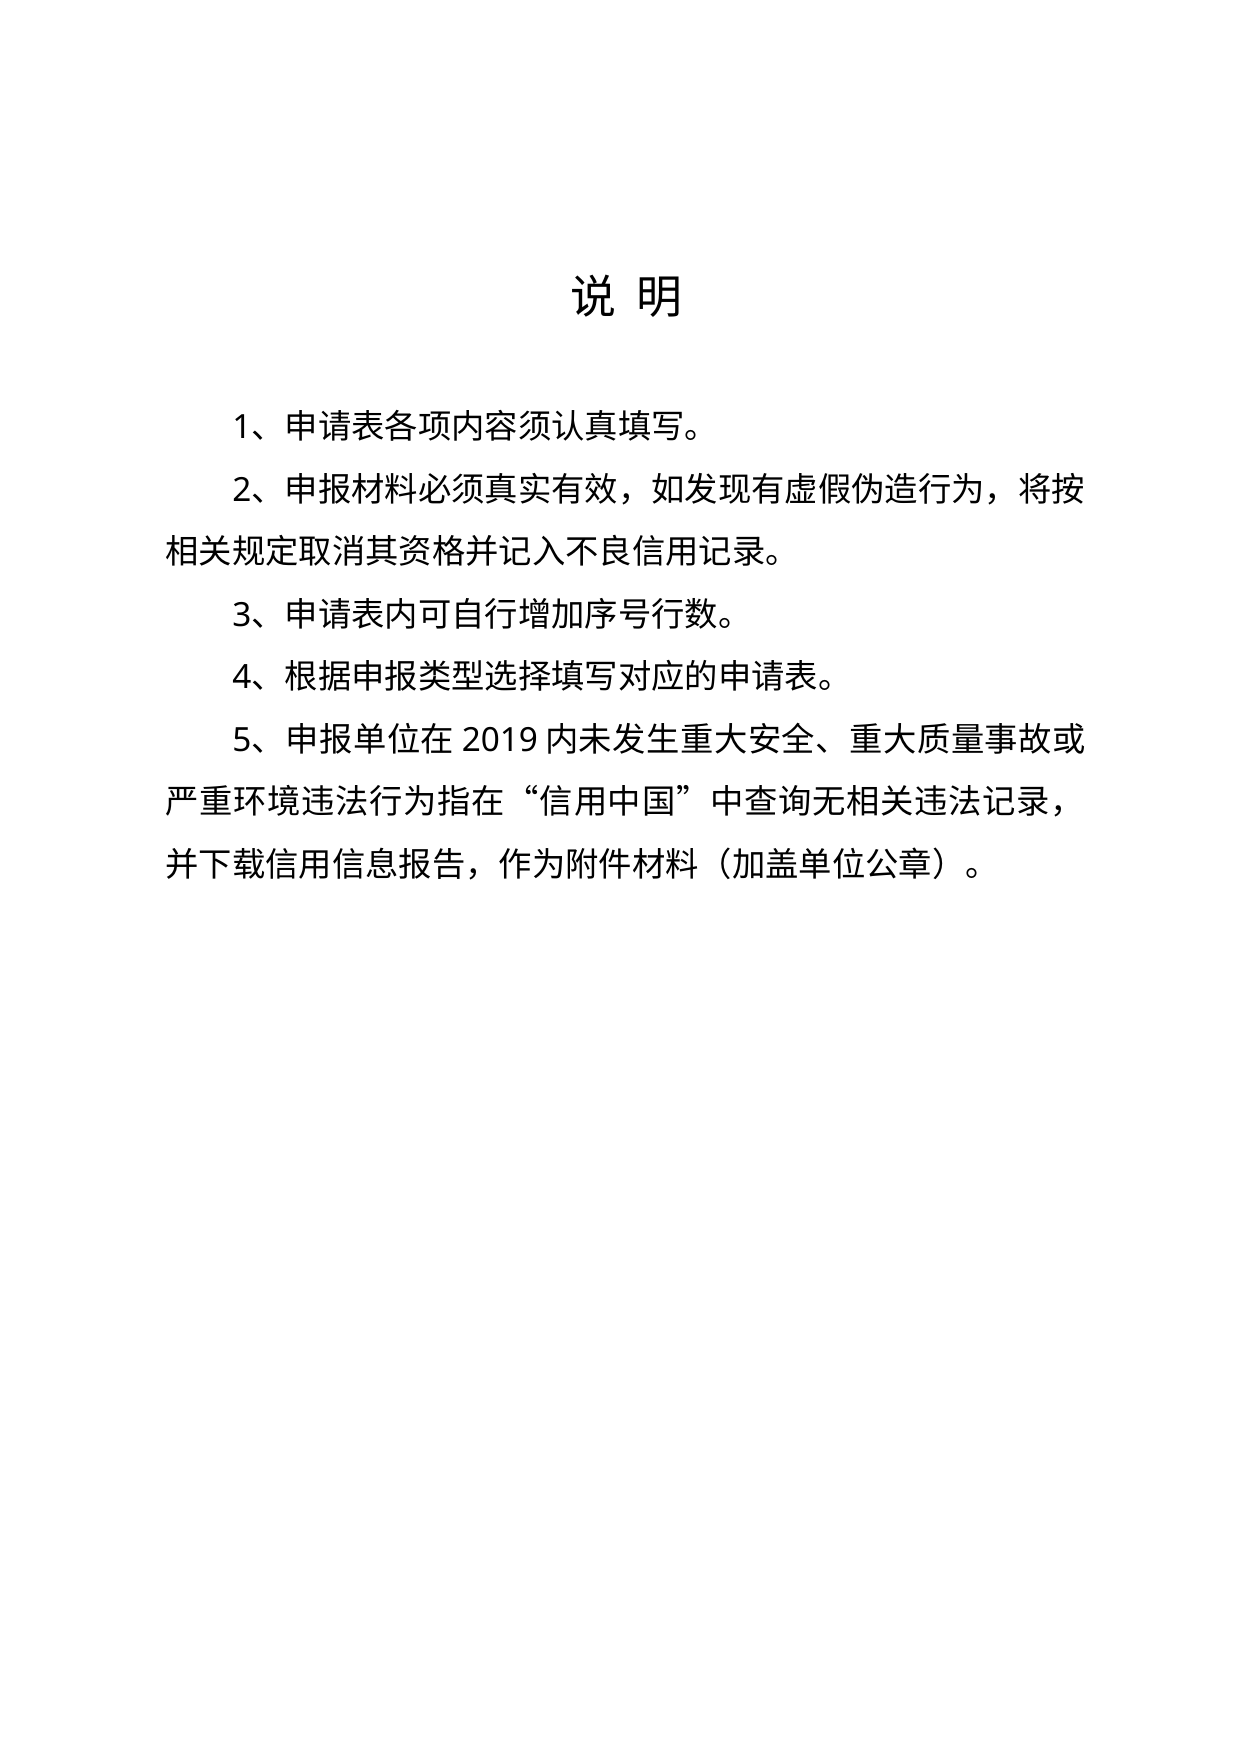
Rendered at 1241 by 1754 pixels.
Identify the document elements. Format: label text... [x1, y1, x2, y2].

text 3、申请表内可自行增加序号行数。 [165, 576, 1087, 639]
text 2、申报材料必须真实有效，如发现有虚假伪造行为，将按相关规定取消其资格并记入不良信用记录。 [165, 451, 1087, 576]
text 4、根据申报类型选择填写对应的申请表。 [165, 639, 1087, 701]
text 说 明 [165, 264, 1087, 326]
text 5、申报单位在2019内未发生重大安全、重大质量事故或严重环境违法行为指在“信用中国”中查询无相关违法记录，并下载信用信息报告，作为附件材料（加盖单位公章）。 [165, 701, 1087, 889]
text 1、申请表各项内容须认真填写。 [165, 389, 1087, 451]
